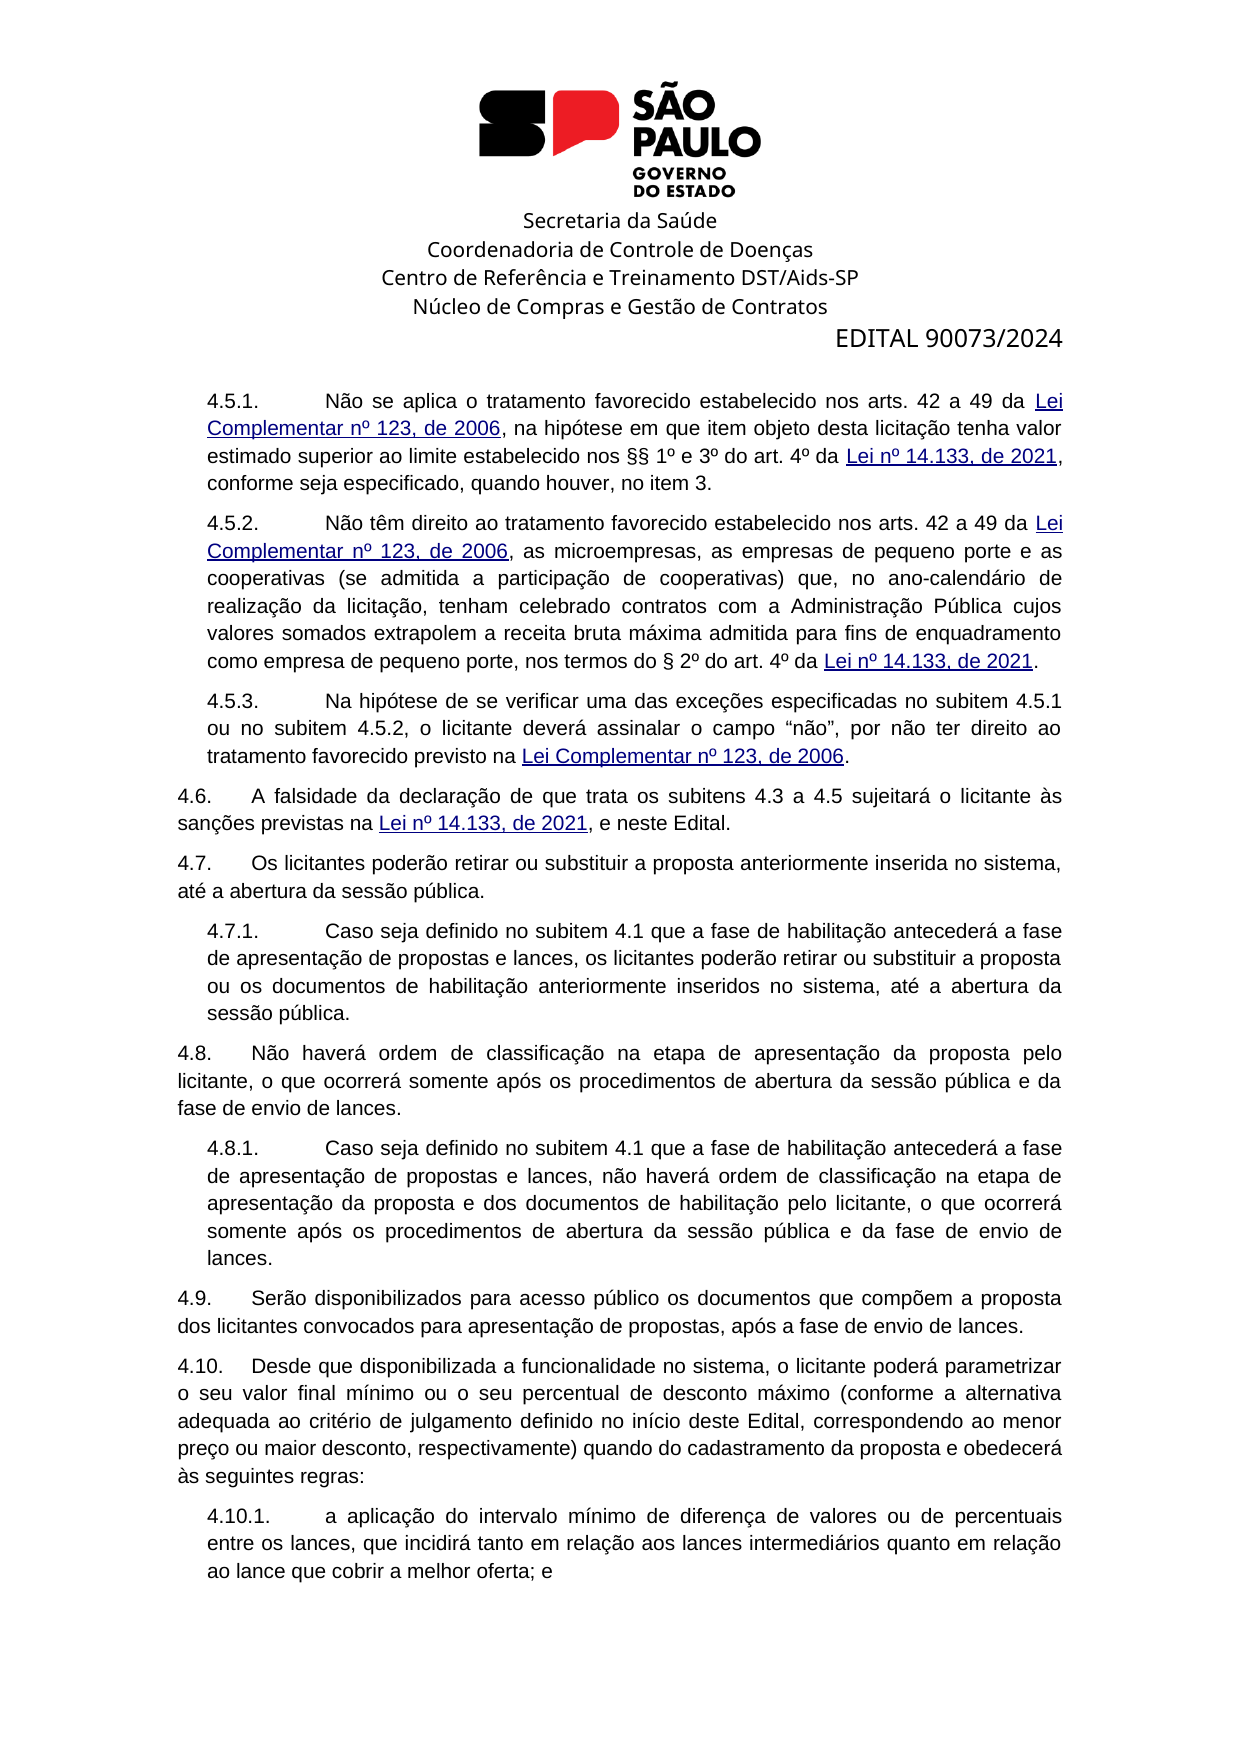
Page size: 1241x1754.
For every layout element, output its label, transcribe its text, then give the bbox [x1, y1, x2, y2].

text Na hipótese de se verificar uma das exceções especificadas no subitem 4.5.1 ou no subitem 4.5.2, o licitante deverá assinalar o campo “não”, por não ter direito ao tratamento favorecido previsto na Lei Complementar nº 123, de 2006. [207, 688, 1063, 767]
text Não se aplica o tratamento favorecido estabelecido nos arts. 42 a 49 da Lei Complementar nº 123, de 2006, na hipótese em que item objeto desta licitação tenha valor estimado superior ao limite estabelecido nos §§ 1º e 3º do art. 4º da Lei nº 14.133, de 2021, conforme seja especificado, quando houver, no item 3. [207, 388, 1063, 495]
text Não têm direito ao tratamento favorecido estabelecido nos arts. 42 a 49 da Lei Complementar nº 123, de 2006, as microempresas, as empresas de pequeno porte e as cooperativas (se admitida a participação de cooperativas) que, no ano-calendário de realização da licitação, tenham celebrado contratos com a Administração Pública cujos valores somados extrapolem a receita bruta máxima admitida para fins de enquadramento como empresa de pequeno porte, nos termos do § 2º do art. 4º da Lei nº 14.133, de 2021. [207, 511, 1063, 672]
text Não haverá ordem de classificação na etapa de apresentação da proposta pelo licitante, o que ocorrerá somente após os procedimentos de abertura da sessão pública e da fase de envio de lances. [177, 1041, 1063, 1120]
text Serão disponibilizados para acesso público os documentos que compõem a proposta dos licitantes convocados para apresentação de propostas, após a fase de envio de lances. [177, 1286, 1063, 1337]
text Caso seja definido no subitem 4.1 que a fase de habilitação antecederá a fase de apresentação de propostas e lances, os licitantes poderão retirar ou substituir a proposta ou os documentos de habilitação anteriormente inseridos no sistema, até a abertura da sessão pública. [207, 918, 1063, 1025]
text A falsidade da declaração de que trata os subitens 4.3 a 4.5 sujeitará o licitante às sanções previstas na Lei nº 14.133, de 2021, e neste Edital. [177, 783, 1063, 835]
text Desde que disponibilizada a funcionalidade no sistema, o licitante poderá parametrizar o seu valor final mínimo ou o seu percentual de desconto máximo (conforme a alternativa adequada ao critério de julgamento definido no início deste Edital, correspondendo ao menor preço ou maior desconto, respectivamente) quando do cadastramento da proposta e obedecerá às seguintes regras: [177, 1353, 1063, 1487]
text Caso seja definido no subitem 4.1 que a fase de habilitação antecederá a fase de apresentação de propostas e lances, não haverá ordem de classificação na etapa de apresentação da proposta e dos documentos de habilitação pelo licitante, o que ocorrerá somente após os procedimentos de abertura da sessão pública e da fase de envio de lances. [207, 1136, 1063, 1270]
picture [474, 73, 767, 207]
text Os licitantes poderão retirar ou substituir a proposta anteriormente inserida no sistema, até a abertura da sessão pública. [177, 851, 1063, 902]
text a aplicação do intervalo mínimo de diferença de valores ou de percentuais entre os lances, que incidirá tanto em relação aos lances intermediários quanto em relação ao lance que cobrir a melhor oferta; e [207, 1503, 1063, 1582]
